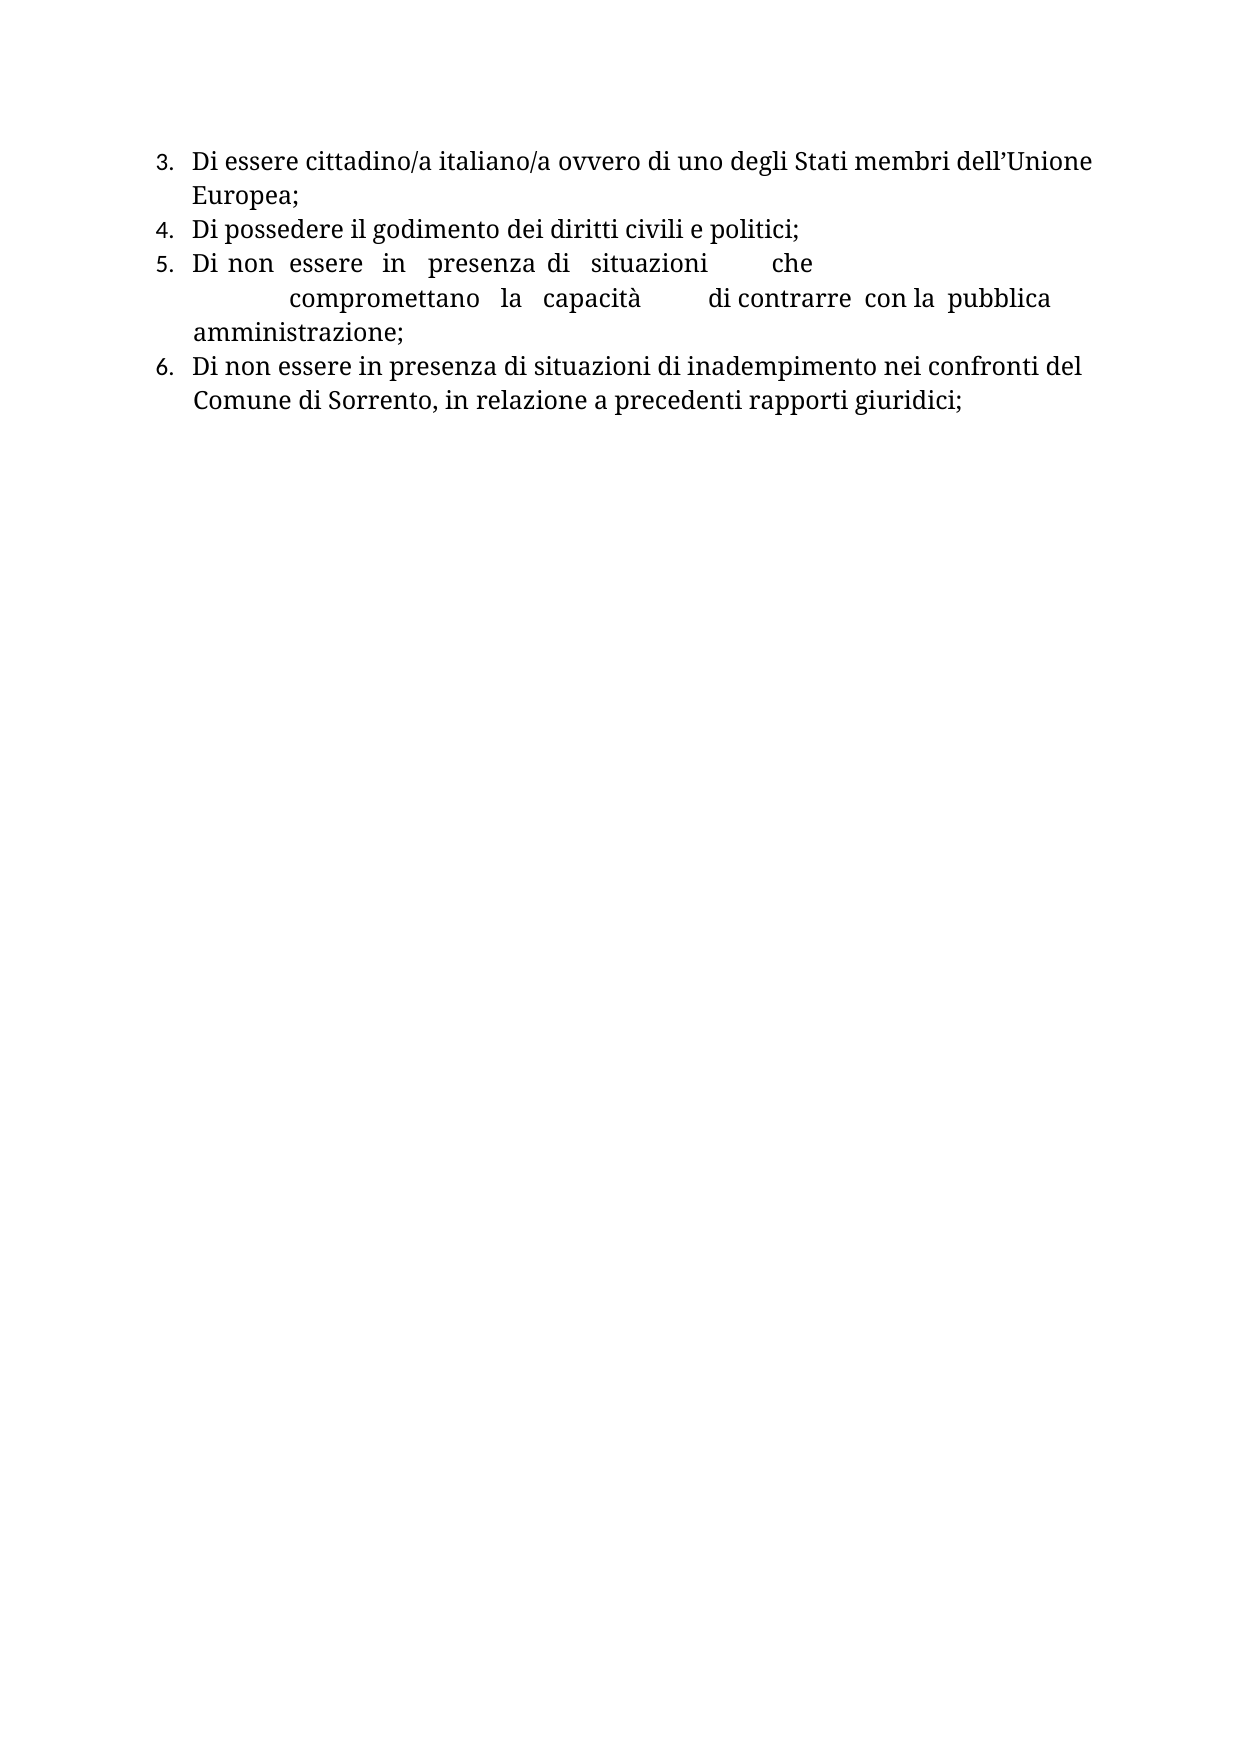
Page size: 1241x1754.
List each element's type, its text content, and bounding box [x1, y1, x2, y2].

list Di essere cittadino/a italiano/a ovvero di uno degli Stati membri dell’Unione Europea; [155, 144, 1140, 212]
list Di non essere in presenza di situazioni di inadempimento nei confronti del Comune di Sorrento, in relazione a precedenti rapporti giuridici; [155, 348, 1123, 416]
list Di possedere il godimento dei diritti civili e politici; [155, 212, 1140, 246]
list Di non essere in presenza di situazioni che compromettano la capacità di contrarre con la pubblica amministrazione; [155, 246, 1123, 348]
